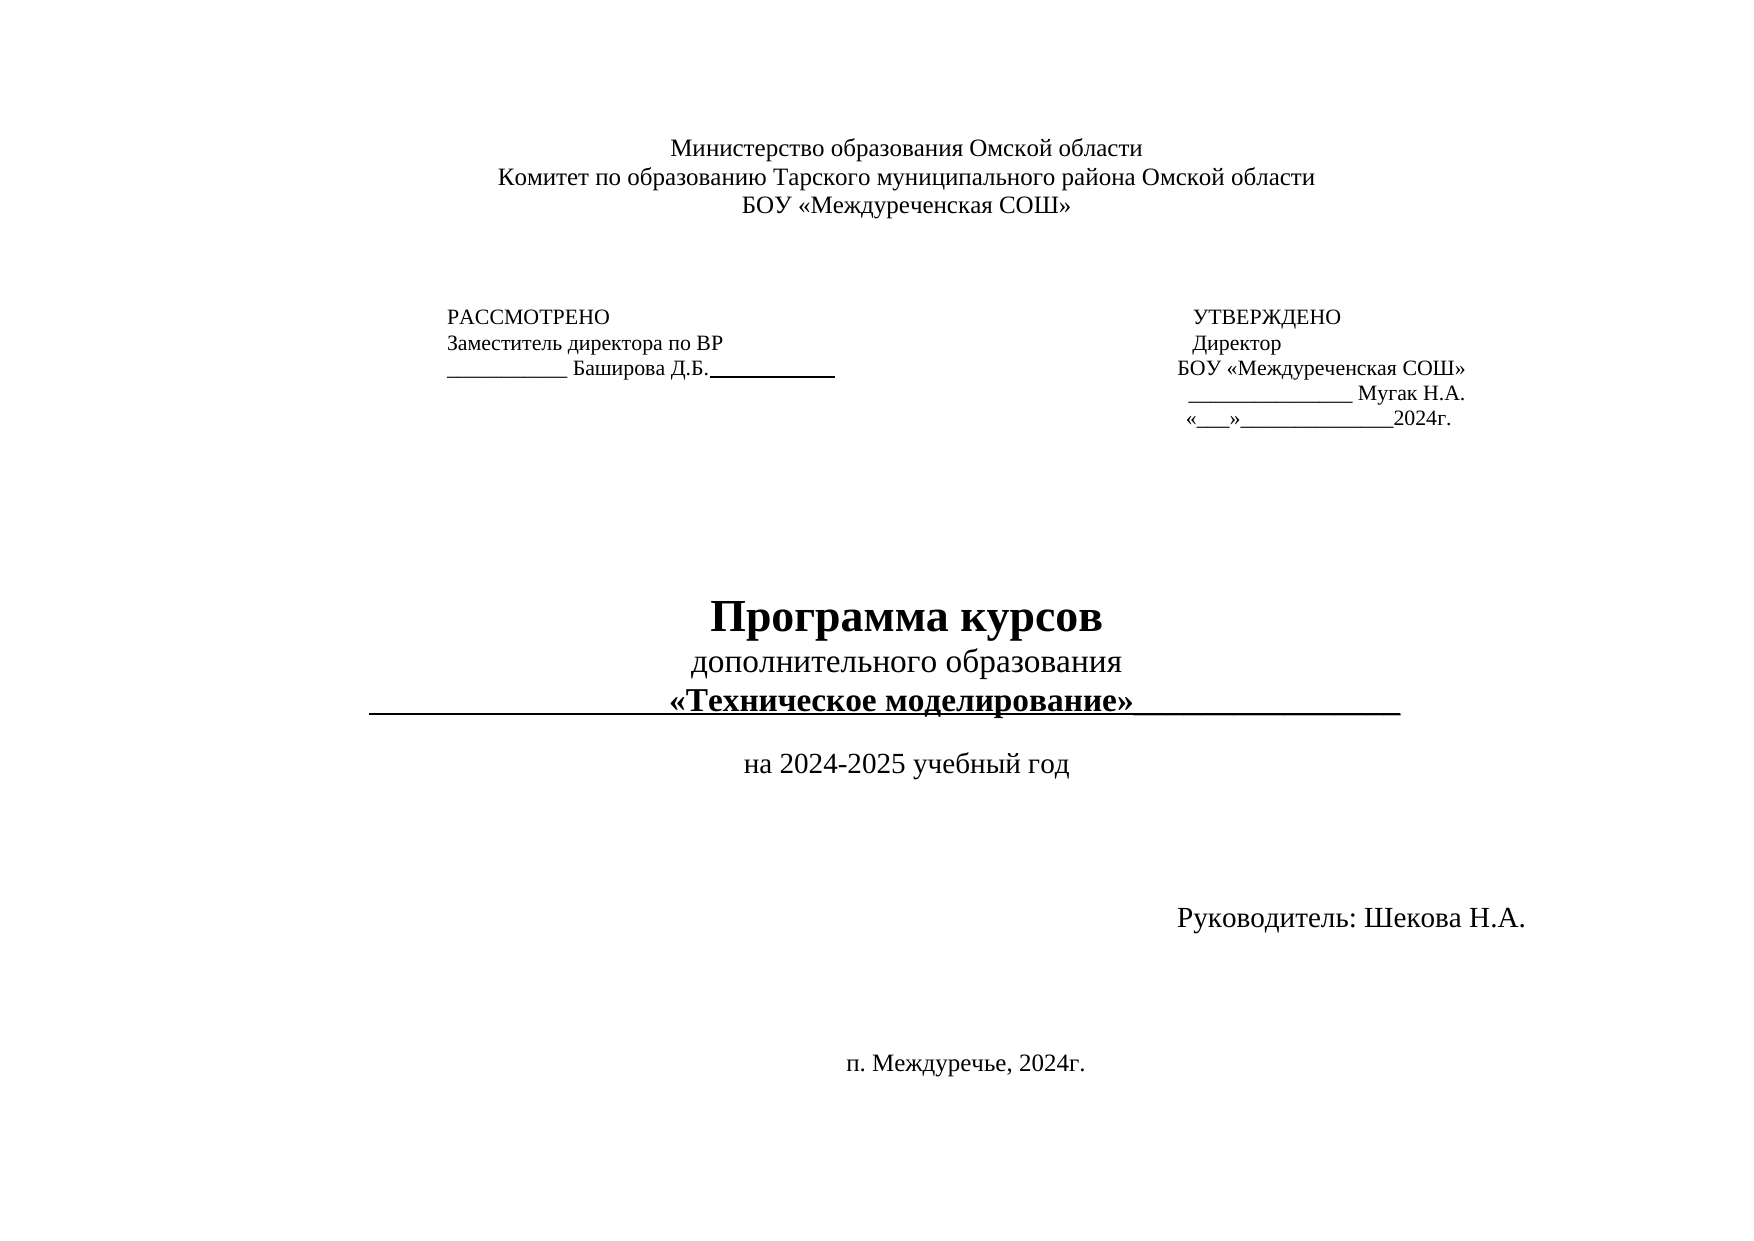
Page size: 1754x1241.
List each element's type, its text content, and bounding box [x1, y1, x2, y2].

text Программа курсов [177, 589, 1636, 642]
text Руководитель: Шекова Н.А. [177, 900, 1636, 933]
text Комитет по образованию Тарского муниципального района Омской области [177, 162, 1636, 190]
text дополнительного образования [177, 642, 1636, 680]
text на 2024-2025 учебный год [177, 746, 1636, 780]
table_header РАССМОТРЕНО Заместитель директора по ВР ___________ Баширова Д.Б. [447, 304, 993, 474]
text «Техническое моделирование»________________ [177, 680, 1636, 718]
table_header УТВЕРЖДЕНО Директор БОУ «Междуреченская СОШ» _______________ Мугак Н.А. «___»______________2024г. [993, 304, 1480, 474]
text БОУ «Междуреченская СОШ» [177, 190, 1636, 219]
text Министерство образования Омской области [177, 133, 1636, 162]
text п. Междуречье, 2024г. [177, 1048, 1668, 1077]
